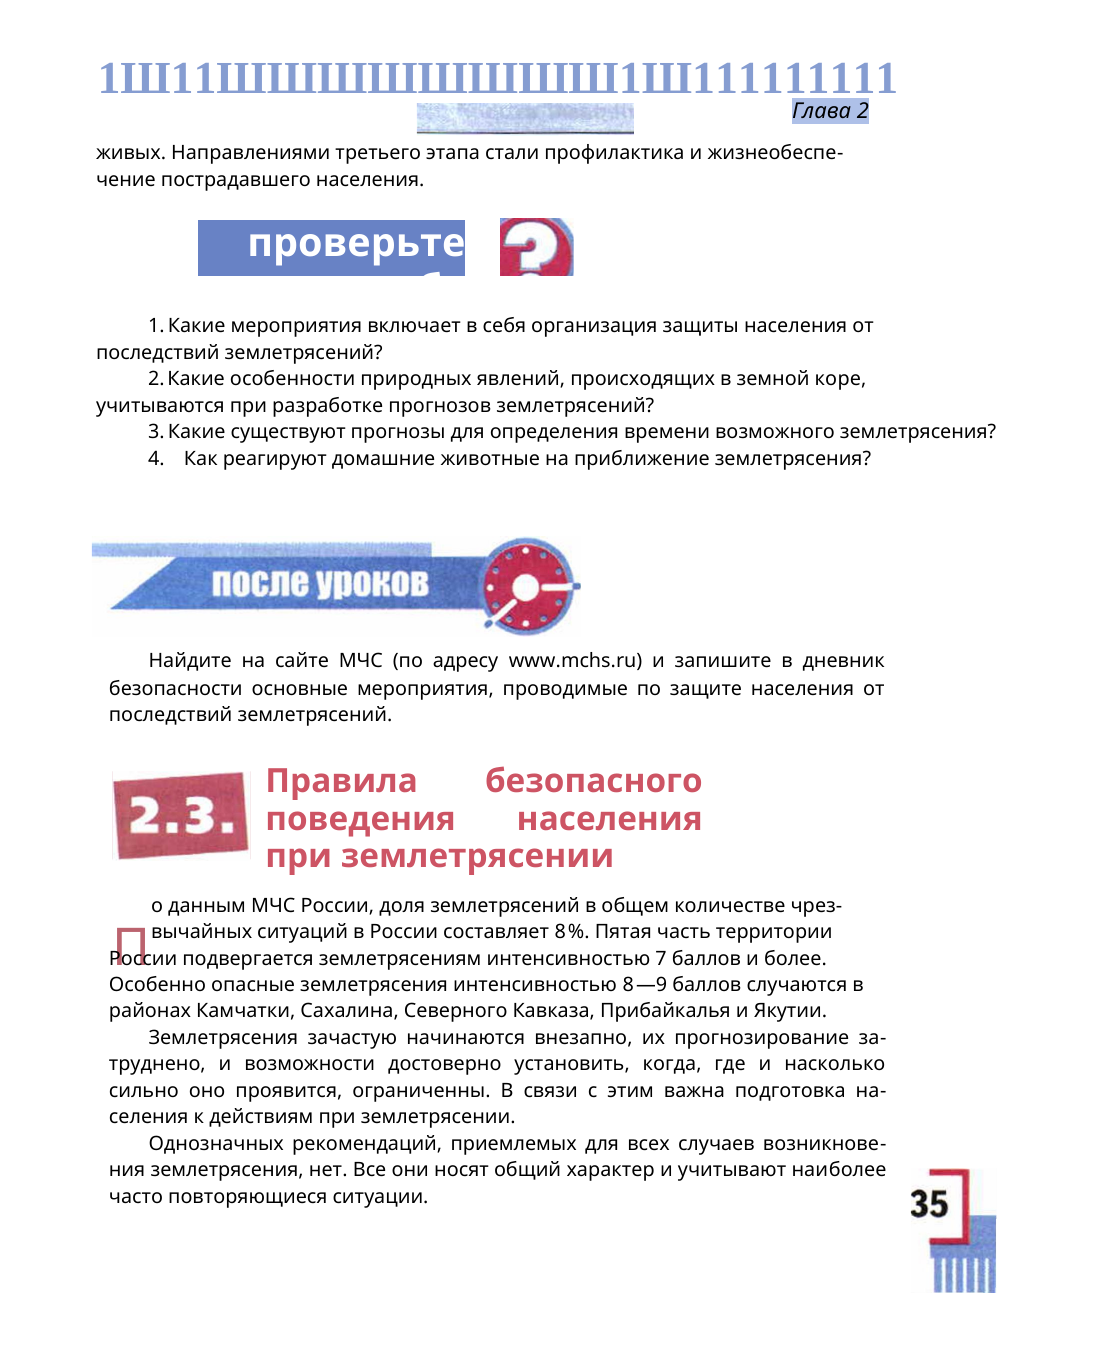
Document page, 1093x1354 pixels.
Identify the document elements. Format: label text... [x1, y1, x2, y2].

text живых. Направлениями третьего этапа стали профилактика и жизнеобеспечение пострадавшего населения. [96, 138, 882, 191]
text Землетрясения зачастую начинаются внезапно, их прогнозирование затруднено, и возможности достоверно установить, когда, где и насколько сильно оно проявится, ограниченны. В связи с этим важна подготовка населения к действиям при землетрясении. [109, 1023, 886, 1129]
picture [910, 1168, 997, 1293]
picture [112, 771, 250, 861]
list Какие особенности природных явлений, происходящих в земной коре, учитываются при разработке прогнозов землетрясений? [96, 365, 882, 418]
text Глава 2 [792, 98, 869, 124]
list Как реагируют домашние животные на приближение землетрясения? [96, 444, 998, 471]
picture [416, 103, 634, 136]
text П [112, 919, 150, 944]
list Какие существуют прогнозы для определения времени возможного землетрясения? [96, 418, 998, 444]
text Однозначных рекомендаций, приемлемых для всех случаев возникновения землетрясения, нет. Все они носят общий характер и учитывают наиболее часто повторяющиеся ситуации. [109, 1129, 886, 1208]
text проверьте себя [198, 220, 465, 276]
text Найдите на сайте МЧС (по адресу www.mchs.ru) и запишите в дневник безопасности основные мероприятия, проводимые по защите населения от последствий землетрясений. [109, 646, 885, 727]
list Какие мероприятия включает в себя организация защиты населения от последствий землетрясений? [96, 312, 882, 365]
text 1Ш11ШШШШШШШШ1Ш111111111 [97, 56, 899, 102]
picture [91, 536, 581, 637]
picture [500, 218, 574, 276]
text России подвергается землетрясениям интенсивностью 7 баллов и более. Особенно опасные землетрясения интенсивностью 8—9 баллов случаются в районах Камчатки, Сахалина, Северного Кавказа, Прибайкалья и Якутии. [109, 944, 886, 1023]
text Правила безопасного поведения населения при землетрясении [265, 763, 703, 875]
text о данным МЧС России, доля землетрясений в общем количестве чрез- вычайных ситуаций в России составляет 8%. Пятая часть территории [151, 891, 886, 944]
